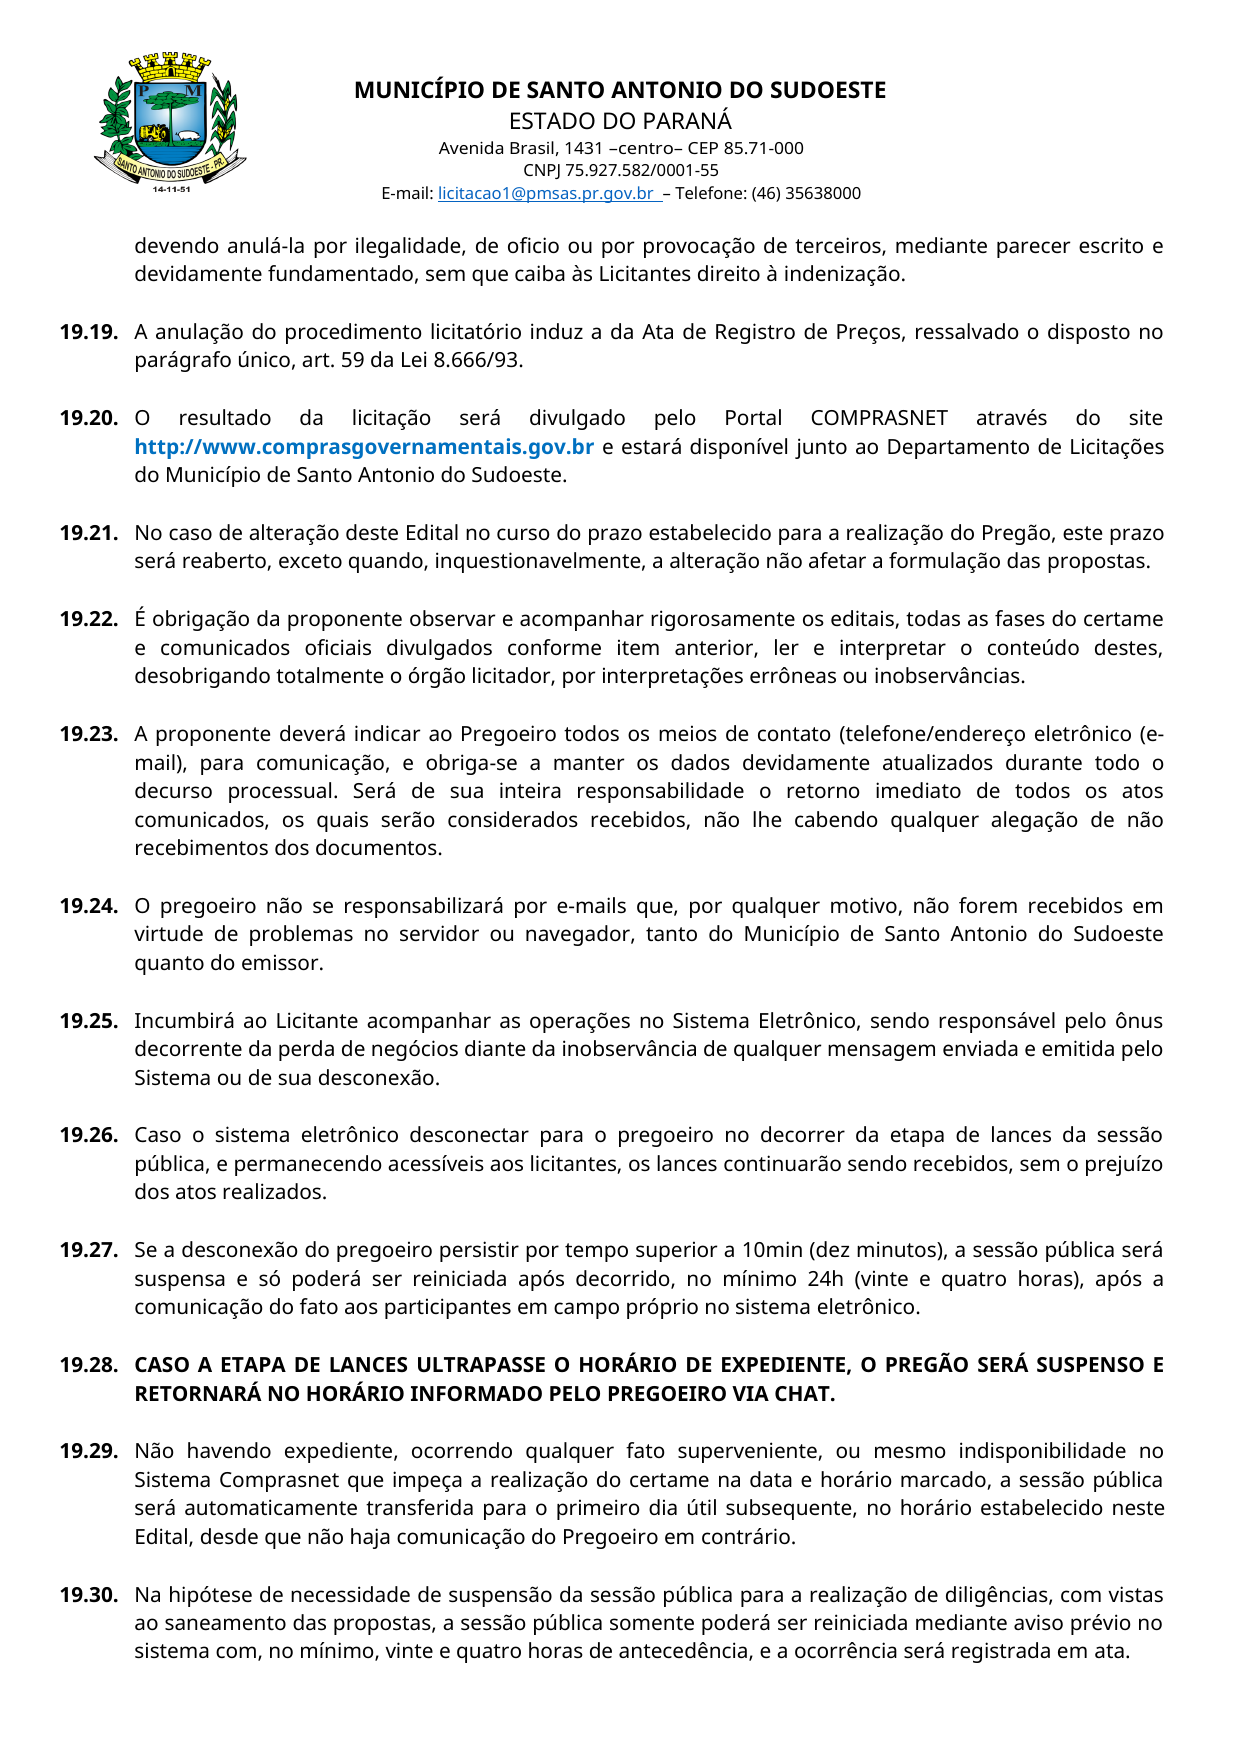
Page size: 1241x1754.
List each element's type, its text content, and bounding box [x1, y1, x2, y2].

list É obrigação da proponente observar e acompanhar rigorosamente os editais, todas as fases do certame e comunicados oficiais divulgados conforme item anterior, ler e interpretar o conteúdo destes, desobrigando totalmente o órgão licitador, por interpretações errôneas ou inobservâncias. [59, 604, 1165, 690]
list Caso o sistema eletrônico desconectar para o pregoeiro no decorrer da etapa de lances da sessão pública, e permanecendo acessíveis aos licitantes, os lances continuarão sendo recebidos, sem o prejuízo dos atos realizados. [59, 1121, 1165, 1206]
list O pregoeiro não se responsabilizará por e-mails que, por qualquer motivo, não forem recebidos em virtude de problemas no servidor ou navegador, tanto do Município de Santo Antonio do Sudoeste quanto do emissor. [59, 891, 1165, 976]
list A proponente deverá indicar ao Pregoeiro todos os meios de contato (telefone/endereço eletrônico (e-mail), para comunicação, e obriga-se a manter os dados devidamente atualizados durante todo o decurso processual. Será de sua inteira responsabilidade o retorno imediato de todos os atos comunicados, os quais serão considerados recebidos, não lhe cabendo qualquer alegação de não recebimentos dos documentos. [59, 719, 1165, 862]
list Incumbirá ao Licitante acompanhar as operações no Sistema Eletrônico, sendo responsável pelo ônus decorrente da perda de negócios diante da inobservância de qualquer mensagem enviada e emitida pelo Sistema ou de sua desconexão. [59, 1006, 1165, 1091]
picture [93, 52, 247, 192]
list CASO A ETAPA DE LANCES ULTRAPASSE O HORÁRIO DE EXPEDIENTE, O PREGÃO SERÁ SUSPENSO E RETORNARÁ NO HORÁRIO INFORMADO PELO PREGOEIRO VIA CHAT. [59, 1350, 1165, 1407]
list A anulação do procedimento licitatório induz a da Ata de Registro de Preços, ressalvado o disposto no parágrafo único, art. 59 da Lei 8.666/93. [59, 317, 1165, 374]
list Não havendo expediente, ocorrendo qualquer fato superveniente, ou mesmo indisponibilidade no Sistema Comprasnet que impeça a realização do certame na data e horário marcado, a sessão pública será automaticamente transferida para o primeiro dia útil subsequente, no horário estabelecido neste Edital, desde que não haja comunicação do Pregoeiro em contrário. [59, 1437, 1165, 1550]
list Na hipótese de necessidade de suspensão da sessão pública para a realização de diligências, com vistas ao saneamento das propostas, a sessão pública somente poderá ser reiniciada mediante aviso prévio no sistema com, no mínimo, vinte e quatro horas de antecedência, e a ocorrência será registrada em ata. [59, 1580, 1165, 1665]
list O resultado da licitação será divulgado pelo Portal COMPRASNET através do site http://www.comprasgovernamentais.gov.br e estará disponível junto ao Departamento de Licitações do Município de Santo Antonio do Sudoeste. [59, 403, 1165, 489]
list Se a desconexão do pregoeiro persistir por tempo superior a 10min (dez minutos), a sessão pública será suspensa e só poderá ser reiniciada após decorrido, no mínimo 24h (vinte e quatro horas), após a comunicação do fato aos participantes em campo próprio no sistema eletrônico. [59, 1235, 1165, 1321]
list No caso de alteração deste Edital no curso do prazo estabelecido para a realização do Pregão, este prazo será reaberto, exceto quando, inquestionavelmente, a alteração não afetar a formulação das propostas. [59, 518, 1165, 575]
